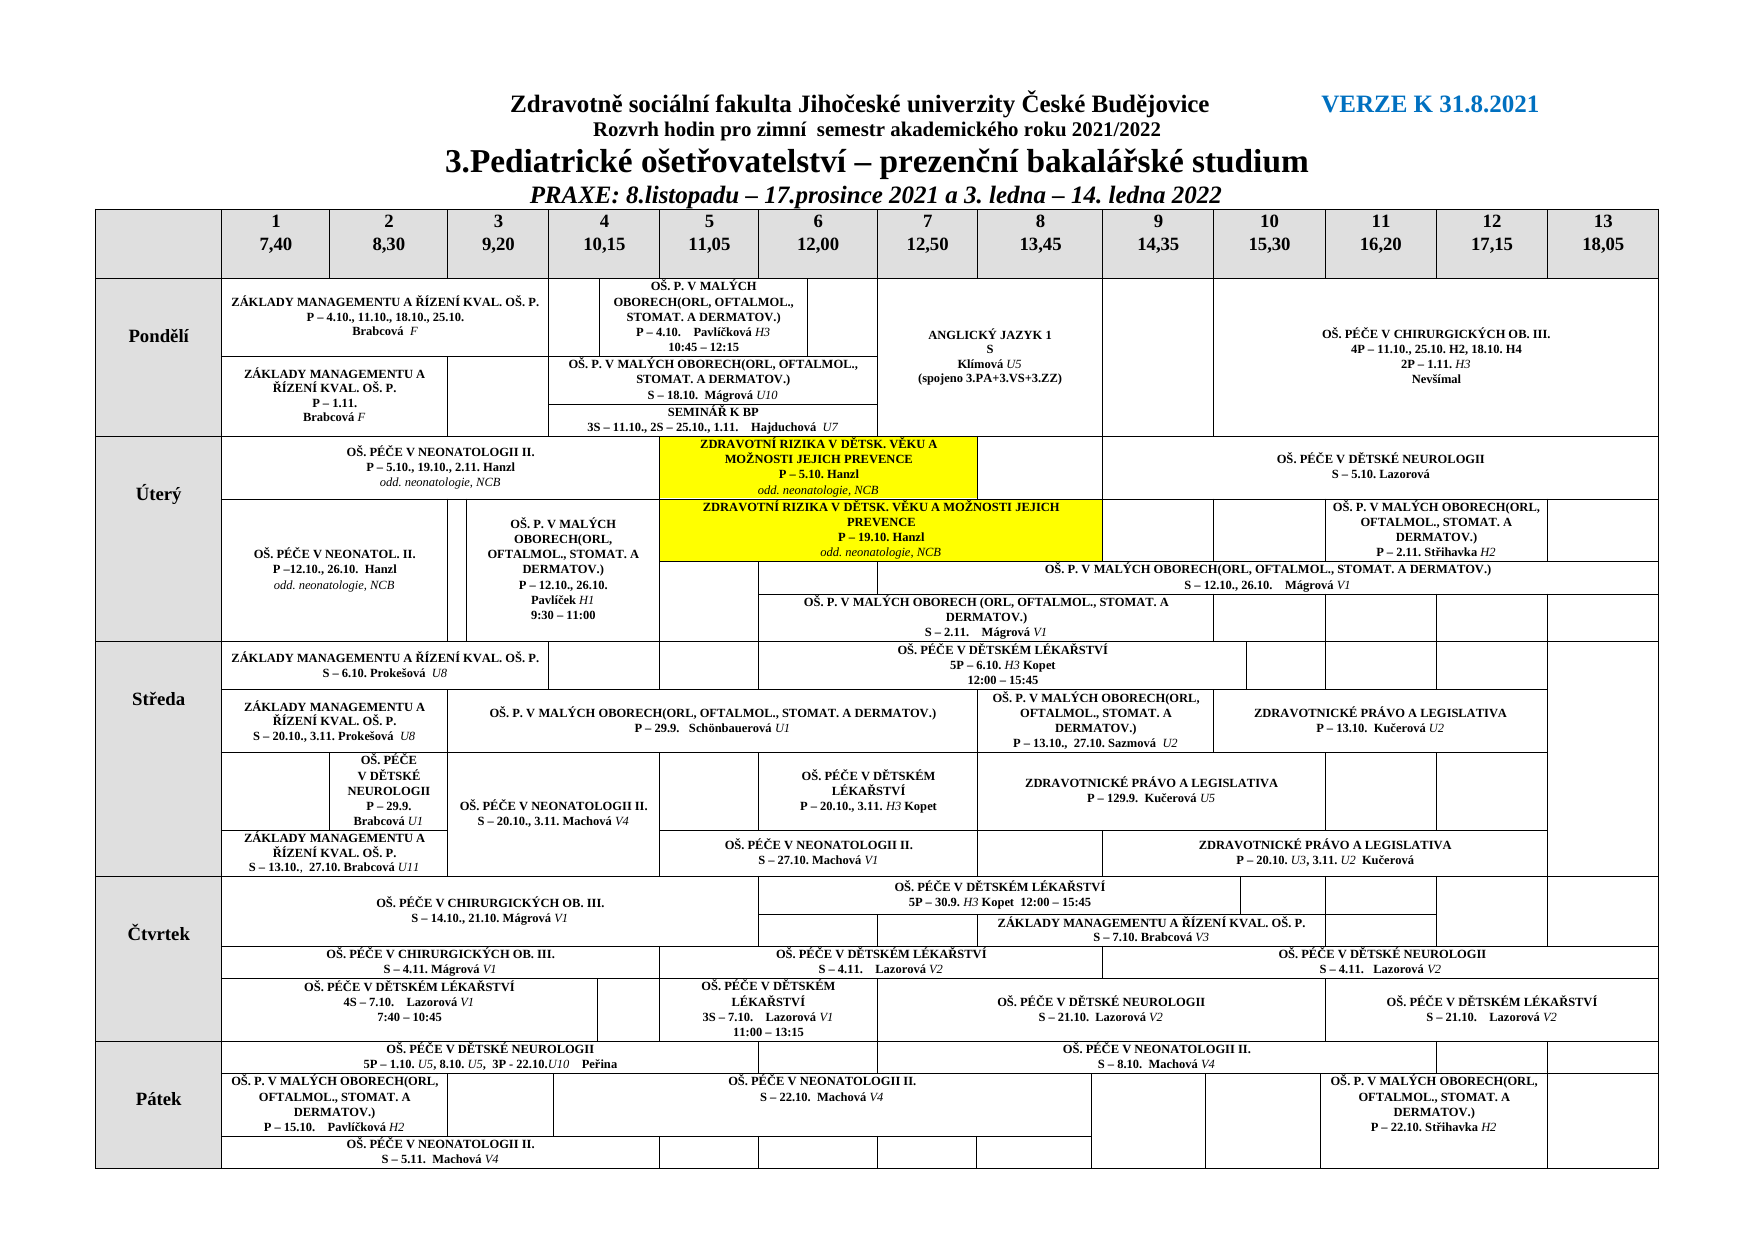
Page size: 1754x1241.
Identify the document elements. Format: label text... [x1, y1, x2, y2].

table_cell ZDRAVOTNICKÉ PRÁVO A LEGISLATIVA P – 129.9. Kučerová U5 [978, 753, 1325, 830]
table_cell OŠ. PÉČE V CHIRURGICKÝCH OB. III. 4P – 11.10., 25.10. H2, 18.10. H4 2P – 1.11. H3 Nevšímal [1214, 279, 1658, 436]
table_header 9 14,35 [1103, 210, 1213, 278]
table_cell [977, 1137, 1091, 1168]
table_cell [448, 500, 466, 641]
table_cell ZÁKLADY MANAGEMENTU A ŘÍZENÍ KVAL. OŠ. P. P – 1.11. Brabcová F [222, 357, 447, 436]
table_cell ZÁKLADY MANAGEMENTU A ŘÍZENÍ KVAL. OŠ. P. P – 4.10., 11.10., 18.10., 25.10. Brabcová F [222, 279, 548, 356]
table_header [96, 210, 221, 278]
table_cell [1214, 500, 1325, 561]
table_cell OŠ. PÉČE V NEONATOLOGII II. S – 8.10. Machová V4 [878, 1042, 1436, 1073]
table_cell [1206, 1074, 1320, 1168]
table_cell OŠ. PÉČE V DĚTSKÉ NEUROLOGII P – 29.9. Brabcová U1 [330, 753, 447, 830]
table_cell OŠ. PÉČE V DĚTSKÉM LÉKAŘSTVÍ 3S – 7.10. Lazorová V1 11:00 – 13:15 [660, 979, 877, 1041]
table_cell Čtvrtek [96, 877, 221, 1041]
table_cell [1241, 877, 1325, 914]
table_cell OŠ. PÉČE V DĚTSKÉM LÉKAŘSTVÍ S – 21.10. Lazorová V2 [1326, 979, 1658, 1041]
table_cell OŠ. P. V MALÝCH OBORECH(ORL, OFTALMOL., STOMAT. A DERMATOV.) S – 18.10. Mágrová U10 [549, 357, 877, 403]
table_cell Úterý [96, 437, 221, 641]
table_cell ZÁKLADY MANAGEMENTU A ŘÍZENÍ KVAL. OŠ. P. S – 6.10. Prokešová U8 [222, 642, 548, 689]
table_header 5 11,05 [660, 210, 758, 278]
text Zdravotně sociální fakulta Jihočeské univerzity České Budějovice VERZE K 31.8.2021 [148, 89, 1606, 117]
table_cell ZÁKLADY MANAGEMENTU A ŘÍZENÍ KVAL. OŠ. P. S – 7.10. Brabcová V3 [978, 915, 1325, 946]
table_header 2 8,30 [330, 210, 447, 278]
table_cell OŠ. P. V MALÝCH OBORECH(ORL, OFTALMOL., STOMAT. A DERMATOV.) P – 2.11. Střihavka H2 [1326, 500, 1547, 561]
table_cell [1326, 595, 1436, 641]
table_header 11 16,20 [1326, 210, 1436, 278]
table_header 10 15,30 [1214, 210, 1325, 278]
table_cell Pondělí [96, 279, 221, 436]
table_cell OŠ. PÉČE V DĚTSKÉ NEUROLOGII S – 21.10. Lazorová V2 [878, 979, 1325, 1041]
table_cell ZDRAVOTNÍ RIZIKA V DĚTSK. VĚKU A MOŽNOSTI JEJICH PREVENCE P – 5.10. Hanzl odd. neonatologie, NCB [660, 437, 977, 498]
table_cell OŠ. P. V MALÝCH OBORECH(ORL, OFTALMOL., STOMAT. A DERMATOV.) S – 12.10., 26.10. Mágrová V1 [878, 562, 1658, 593]
table_cell OŠ. P. V MALÝCH OBORECH(ORL, OFTALMOL., STOMAT. A DERMATOV.) P – 12.10., 26.10. Pavlíček H1 9:30 – 11:00 [467, 500, 659, 641]
table_cell SEMINÁŘ K BP 3S – 11.10., 2S – 25.10., 1.11. Hajduchová U7 [549, 405, 877, 436]
table_cell ZÁKLADY MANAGEMENTU A ŘÍZENÍ KVAL. OŠ. P. S – 20.10., 3.11. Prokešová U8 [222, 690, 447, 752]
table_cell OŠ. PÉČE V DĚTSKÉ NEUROLOGII S – 4.11. Lazorová V2 [1103, 947, 1658, 978]
table_cell [660, 642, 758, 689]
table_header 3 9,20 [448, 210, 548, 278]
table_cell [978, 437, 1102, 498]
table_cell [1437, 753, 1547, 830]
table_cell OŠ. PÉČE V DĚTSKÉM LÉKAŘSTVÍ P – 20.10., 3.11. H3 Kopet [759, 753, 977, 830]
table_cell [1214, 595, 1325, 641]
table_cell [660, 753, 758, 830]
table_cell [1548, 595, 1658, 641]
table_cell OŠ. PÉČE V NEONATOLOGII II. P – 5.10., 19.10., 2.11. Hanzl odd. neonatologie, NCB [222, 437, 659, 498]
table_cell OŠ. PÉČE V CHIRURGICKÝCH OB. III. S – 14.10., 21.10. Mágrová V1 [222, 877, 758, 946]
table_cell OŠ. PÉČE V NEONATOLOGII II. S – 5.11. Machová V4 [222, 1137, 659, 1168]
table_cell [1437, 1042, 1547, 1073]
table_cell OŠ. P. V MALÝCH OBORECH(ORL, OFTALMOL., STOMAT. A DERMATOV.) P – 4.10. Pavlíčková H3 10:45 – 12:15 [600, 279, 807, 356]
table_cell ZDRAVOTNICKÉ PRÁVO A LEGISLATIVA P – 20.10. U3, 3.11. U2 Kučerová [1103, 831, 1547, 876]
table_cell [598, 979, 659, 1041]
table_cell [878, 1137, 976, 1168]
table_cell [1548, 500, 1658, 561]
table_cell [1548, 1042, 1658, 1073]
table_cell [1548, 877, 1658, 946]
table_cell ZÁKLADY MANAGEMENTU A ŘÍZENÍ KVAL. OŠ. P. S – 13.10., 27.10. Brabcová U11 [222, 831, 447, 876]
table_cell [660, 1137, 758, 1168]
table_cell Pátek [96, 1042, 221, 1168]
table_cell [759, 1137, 877, 1168]
table_cell [808, 279, 877, 356]
table_cell [1103, 500, 1213, 561]
table_cell [549, 642, 659, 689]
table_header 6 12,00 [759, 210, 877, 278]
table_cell OŠ. PÉČE V DĚTSKÉ NEUROLOGII S – 5.10. Lazorová [1103, 437, 1658, 498]
table_cell OŠ. P. V MALÝCH OBORECH (ORL, OFTALMOL., STOMAT. A DERMATOV.) S – 2.11. Mágrová V1 [759, 595, 1213, 641]
table_cell [1548, 1074, 1658, 1168]
table_cell [1247, 642, 1325, 689]
table_cell [1092, 1074, 1205, 1168]
table_cell [759, 562, 877, 593]
table_cell [1103, 279, 1213, 436]
table_header 1 7,40 [222, 210, 329, 278]
table_cell [1437, 642, 1547, 689]
table_cell OŠ. PÉČE V NEONATOL. II. P –12.10., 26.10. Hanzl odd. neonatologie, NCB [222, 500, 447, 641]
table_cell OŠ. PÉČE V DĚTSKÉM LÉKAŘSTVÍ 5P – 6.10. H3 Kopet 12:00 – 15:45 [759, 642, 1246, 689]
table_cell [1326, 915, 1436, 946]
table_cell [1326, 753, 1436, 830]
table_cell ANGLICKÝ JAZYK 1 S Klímová U5 (spojeno 3.PA+3.VS+3.ZZ) [878, 279, 1102, 436]
table_cell OŠ. PÉČE V NEONATOLOGII II. S – 27.10. Machová V1 [660, 831, 977, 876]
table_header 13 18,05 [1548, 210, 1658, 278]
table_cell OŠ. P. V MALÝCH OBORECH(ORL, OFTALMOL., STOMAT. A DERMATOV.) P – 15.10. Pavlíčková H2 [222, 1074, 447, 1136]
table_cell OŠ. PÉČE V DĚTSKÉ NEUROLOGII 5P – 1.10. U5, 8.10. U5, 3P - 22.10.U10 Peřina [222, 1042, 758, 1073]
text 3.Pediatrické ošetřovatelství – prezenční bakalářské studium [148, 141, 1606, 180]
table_cell [878, 915, 977, 946]
table_cell [448, 357, 548, 436]
table_cell [1326, 877, 1436, 914]
table_cell [448, 1074, 553, 1136]
table_header 7 12,50 [878, 210, 977, 278]
table_header 8 13,45 [978, 210, 1102, 278]
table_cell [1437, 877, 1547, 946]
table_cell [1437, 595, 1547, 641]
table_cell [759, 915, 877, 946]
table_header 4 10,15 [549, 210, 659, 278]
subtitle Rozvrh hodin pro zimní semestr akademického roku 2021/2022 [148, 117, 1606, 141]
table_cell [222, 753, 329, 830]
table_cell OŠ. PÉČE V NEONATOLOGII II. S – 20.10., 3.11. Machová V4 [448, 753, 659, 876]
table_cell [978, 831, 1102, 876]
table_cell OŠ. P. V MALÝCH OBORECH(ORL, OFTALMOL., STOMAT. A DERMATOV.) P – 22.10. Střihavka H2 [1321, 1074, 1547, 1168]
table_cell OŠ. PÉČE V DĚTSKÉM LÉKAŘSTVÍ 4S – 7.10. Lazorová V1 7:40 – 10:45 [222, 979, 597, 1041]
table_cell ZDRAVOTNÍ RIZIKA V DĚTSK. VĚKU A MOŽNOSTI JEJICH PREVENCE P – 19.10. Hanzl odd. neonatologie, NCB [660, 500, 1102, 561]
text PRAXE: 8.listopadu – 17.prosince 2021 a 3. ledna – 14. ledna 2022 [148, 180, 1606, 208]
table_cell [549, 279, 599, 356]
table_cell [759, 1042, 877, 1073]
table_header 12 17,15 [1437, 210, 1547, 278]
table_cell OŠ. PÉČE V DĚTSKÉM LÉKAŘSTVÍ 5P – 30.9. H3 Kopet 12:00 – 15:45 [759, 877, 1240, 914]
table_cell OŠ. PÉČE V NEONATOLOGII II. S – 22.10. Machová V4 [554, 1074, 1091, 1136]
table_cell OŠ. PÉČE V CHIRURGICKÝCH OB. III. S – 4.11. Mágrová V1 [222, 947, 659, 978]
table_cell [1326, 642, 1436, 689]
table_cell [1548, 642, 1658, 876]
table_cell OŠ. P. V MALÝCH OBORECH(ORL, OFTALMOL., STOMAT. A DERMATOV.) P – 13.10., 27.10. Sazmová U2 [978, 690, 1213, 752]
table_cell OŠ. PÉČE V DĚTSKÉM LÉKAŘSTVÍ S – 4.11. Lazorová V2 [660, 947, 1102, 978]
table_cell [660, 562, 758, 641]
table_cell OŠ. P. V MALÝCH OBORECH(ORL, OFTALMOL., STOMAT. A DERMATOV.) P – 29.9. Schönbauerová U1 [448, 690, 977, 752]
table_cell ZDRAVOTNICKÉ PRÁVO A LEGISLATIVA P – 13.10. Kučerová U2 [1214, 690, 1547, 752]
table_cell Středa [96, 642, 221, 876]
